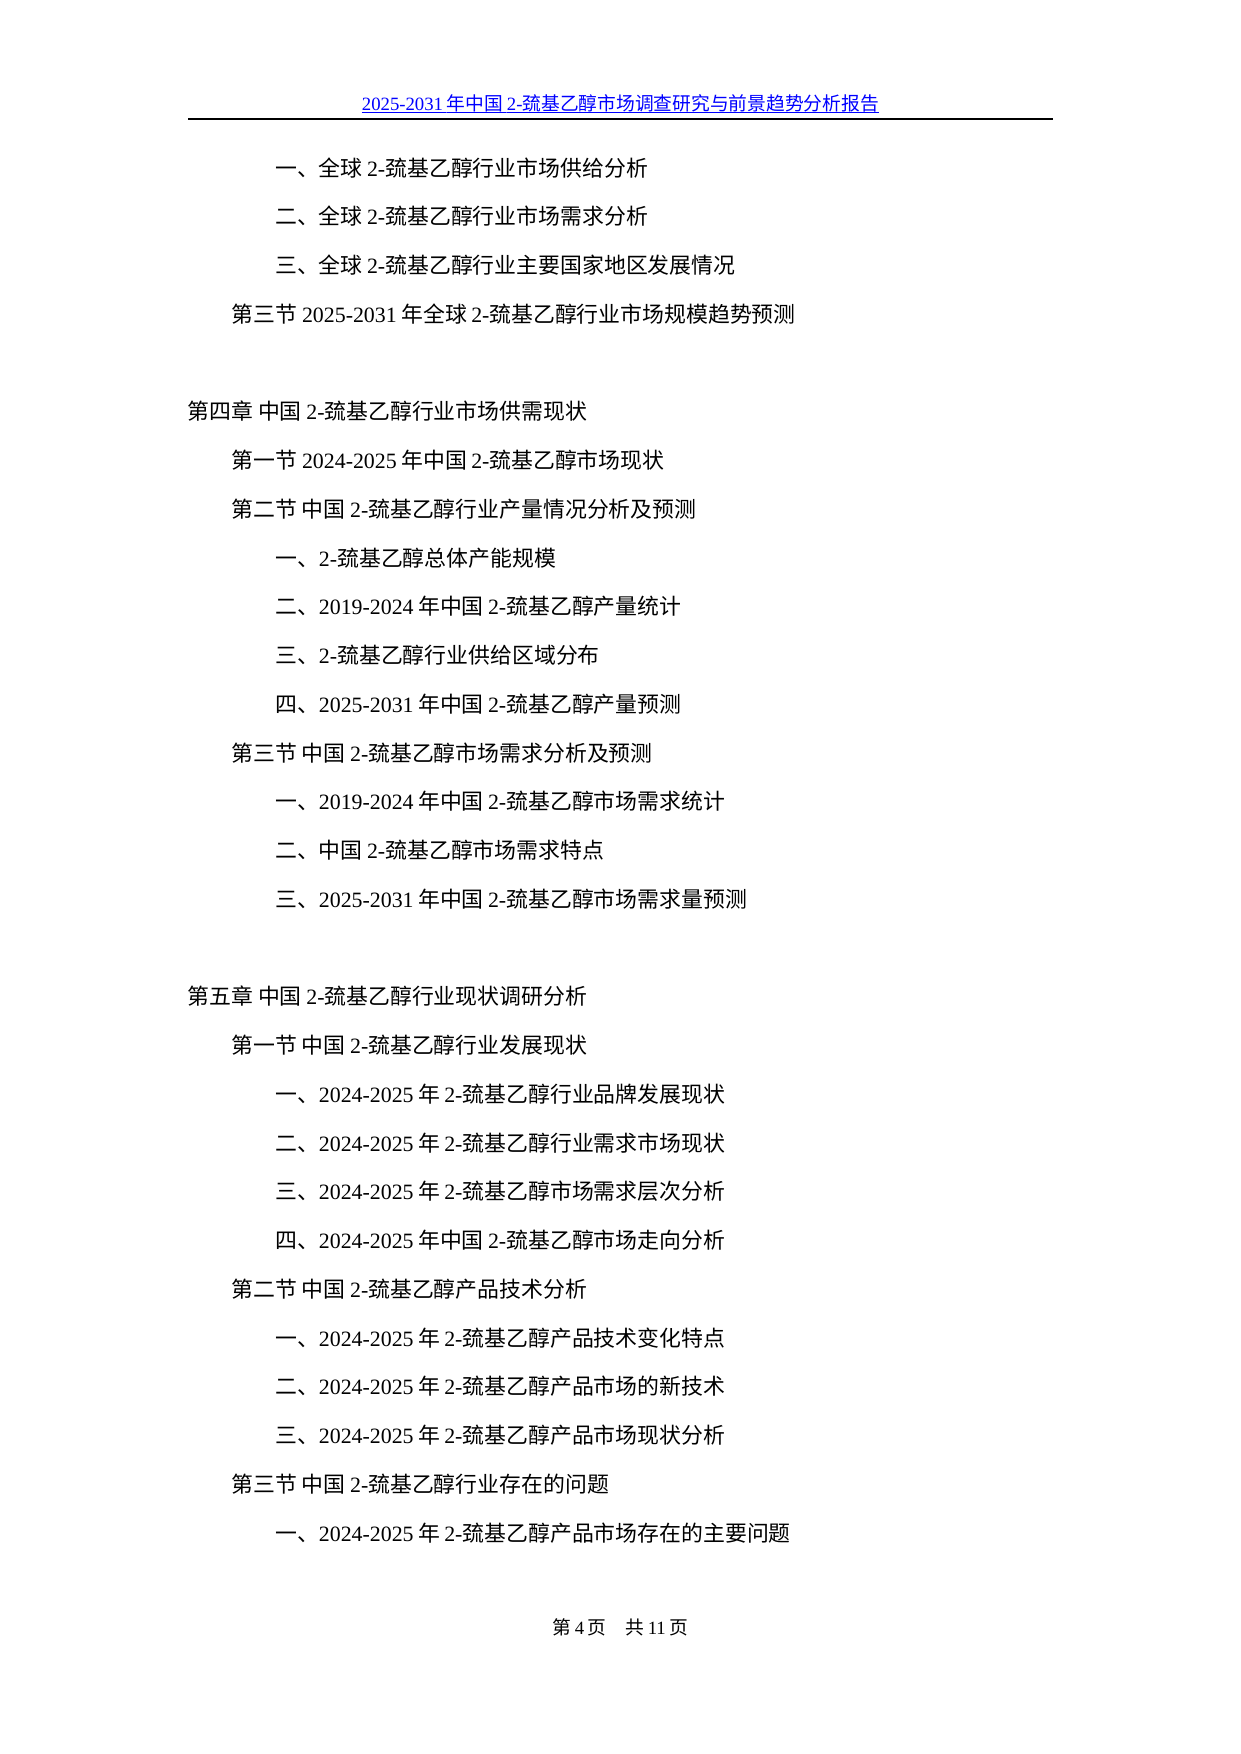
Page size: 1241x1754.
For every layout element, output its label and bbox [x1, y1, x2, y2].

text [187, 150, 1053, 1548]
